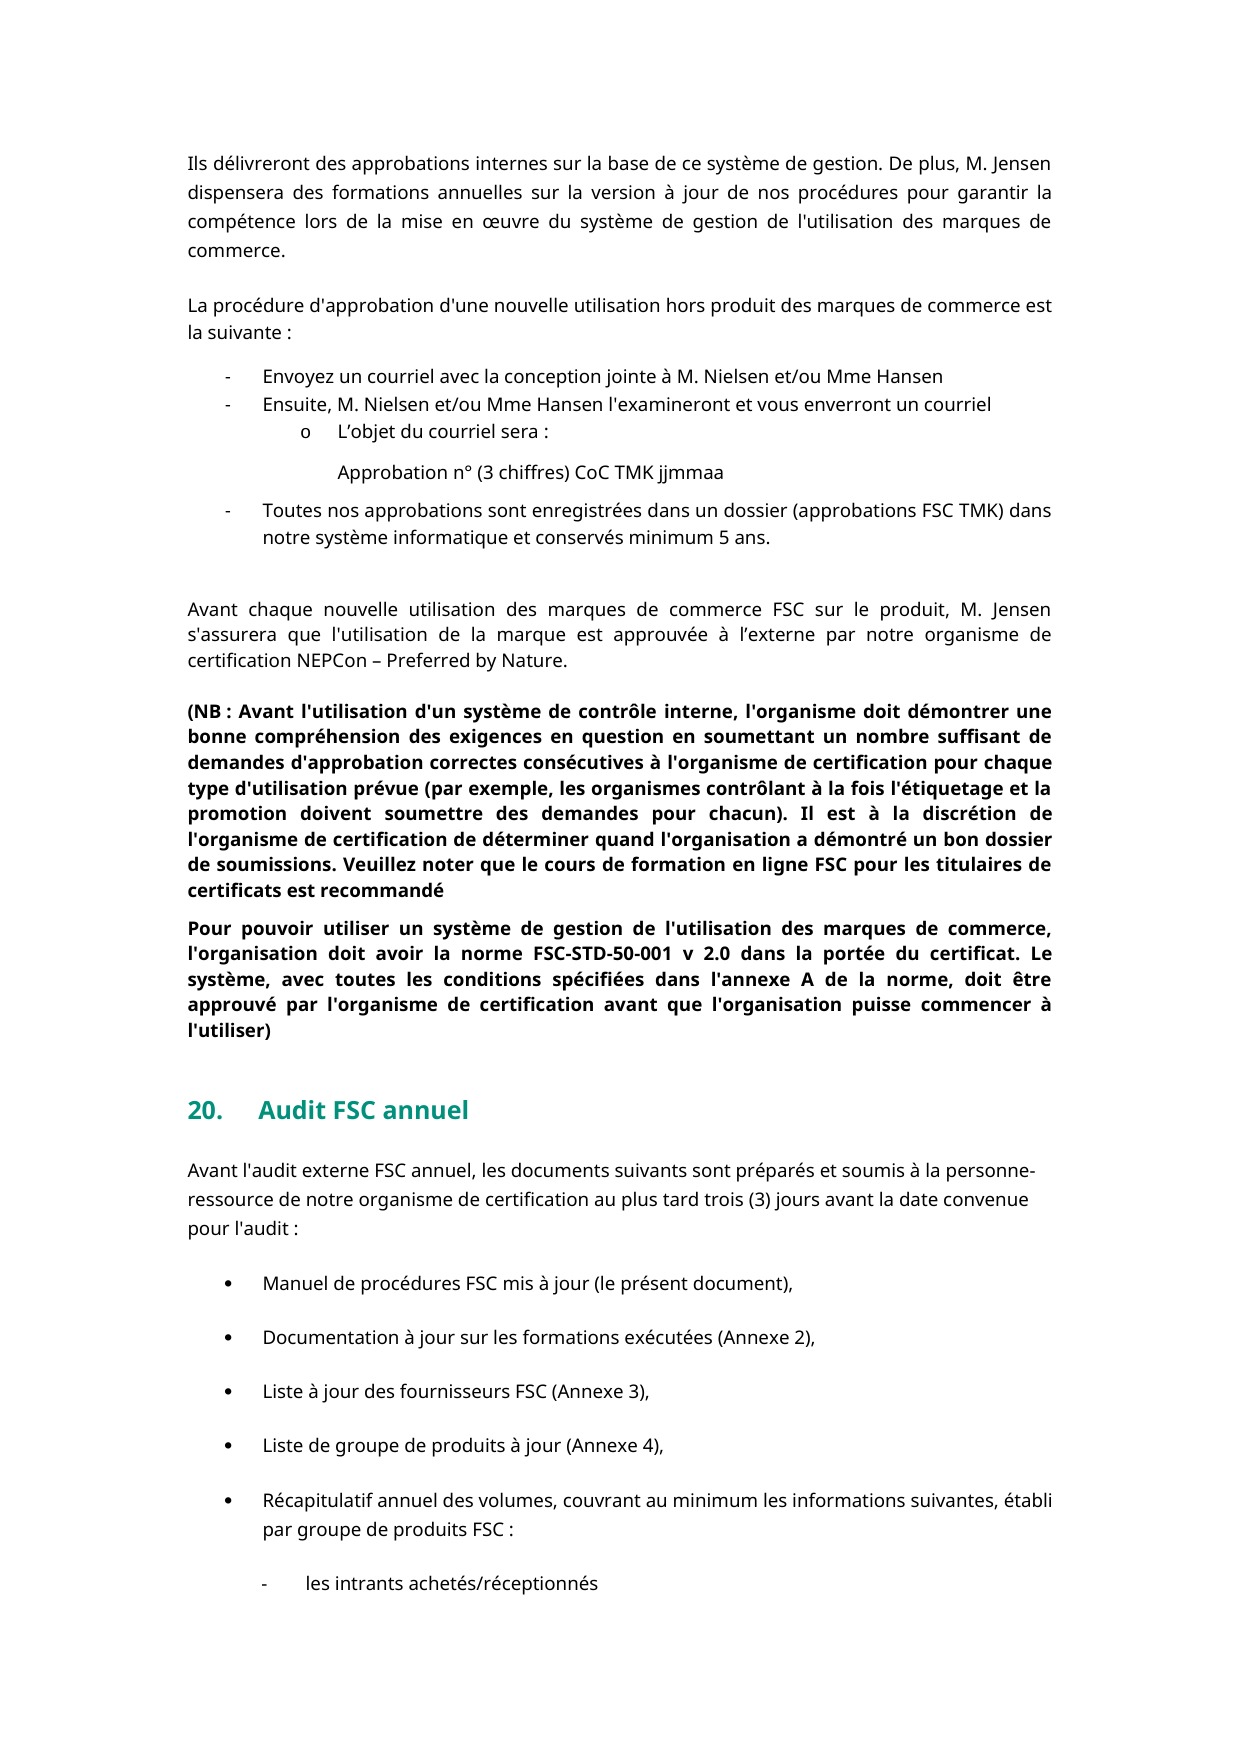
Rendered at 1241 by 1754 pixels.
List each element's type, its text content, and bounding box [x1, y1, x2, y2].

text Ils délivreront des approbations internes sur la base de ce système de gestion. De plus, M. Jensen dispensera des formations annuelles sur la version à jour de nos procédures pour garantir la compétence lors de la mise en œuvre du système de gestion de l'utilisation des marques de commerce. [187, 150, 1053, 263]
text Avant l'audit externe FSC annuel, les documents suivants sont préparés et soumis à la personne-ressource de notre organisme de certification au plus tard trois (3) jours avant la date convenue pour l'audit : [187, 1157, 1053, 1241]
list L’objet du courriel sera : [300, 419, 1053, 444]
list Envoyez un courriel avec la conception jointe à M. Nielsen et/ou Mme Hansen [225, 364, 1053, 389]
text La procédure d'approbation d'une nouvelle utilisation hors produit des marques de commerce est la suivante : [187, 292, 1053, 345]
list Liste de groupe de produits à jour (Annexe 4), [225, 1433, 1053, 1458]
text (NB : Avant l'utilisation d'un système de contrôle interne, l'organisme doit démontrer une bonne compréhension des exigences en question en soumettant un nombre suffisant de demandes d'approbation correctes consécutives à l'organisme de certification pour chaque type d'utilisation prévue (par exemple, les organismes contrôlant à la fois l'étiquetage et la promotion doivent soumettre des demandes pour chacun). Il est à la discrétion de l'organisme de certification de déterminer quand l'organisation a démontré un bon dossier de soumissions. Veuillez noter que le cours de formation en ligne FSC pour les titulaires de certificats est recommandé [187, 698, 1053, 902]
list Liste à jour des fournisseurs FSC (Annexe 3), [225, 1378, 1053, 1404]
text Avant chaque nouvelle utilisation des marques de commerce FSC sur le produit, M. Jensen s'assurera que l'utilisation de la marque est approuvée à l’externe par notre organisme de certification NEPCon – Preferred by Nature. [187, 596, 1053, 673]
list Documentation à jour sur les formations exécutées (Annexe 2), [225, 1324, 1053, 1350]
text Pour pouvoir utiliser un système de gestion de l'utilisation des marques de commerce, l'organisation doit avoir la norme FSC-STD-50-001 v 2.0 dans la portée du certificat. Le système, avec toutes les conditions spécifiées dans l'annexe A de la norme, doit être approuvé par l'organisme de certification avant que l'organisation puisse commencer à l'utiliser) [187, 915, 1053, 1042]
list les intrants achetés/réceptionnés [261, 1571, 1053, 1596]
list Manuel de procédures FSC mis à jour (le présent document), [225, 1270, 1053, 1296]
list Ensuite, M. Nielsen et/ou Mme Hansen l'examineront et vous enverront un courriel [225, 391, 1053, 417]
list Récapitulatif annuel des volumes, couvrant au minimum les informations suivantes, établi par groupe de produits FSC : [225, 1487, 1053, 1542]
list Audit FSC annuel [187, 1093, 1053, 1127]
list Approbation n° (3 chiffres) CoC TMK jjmmaa [337, 459, 1053, 484]
list Toutes nos approbations sont enregistrées dans un dossier (approbations FSC TMK) dans notre système informatique et conservés minimum 5 ans. [225, 497, 1053, 550]
